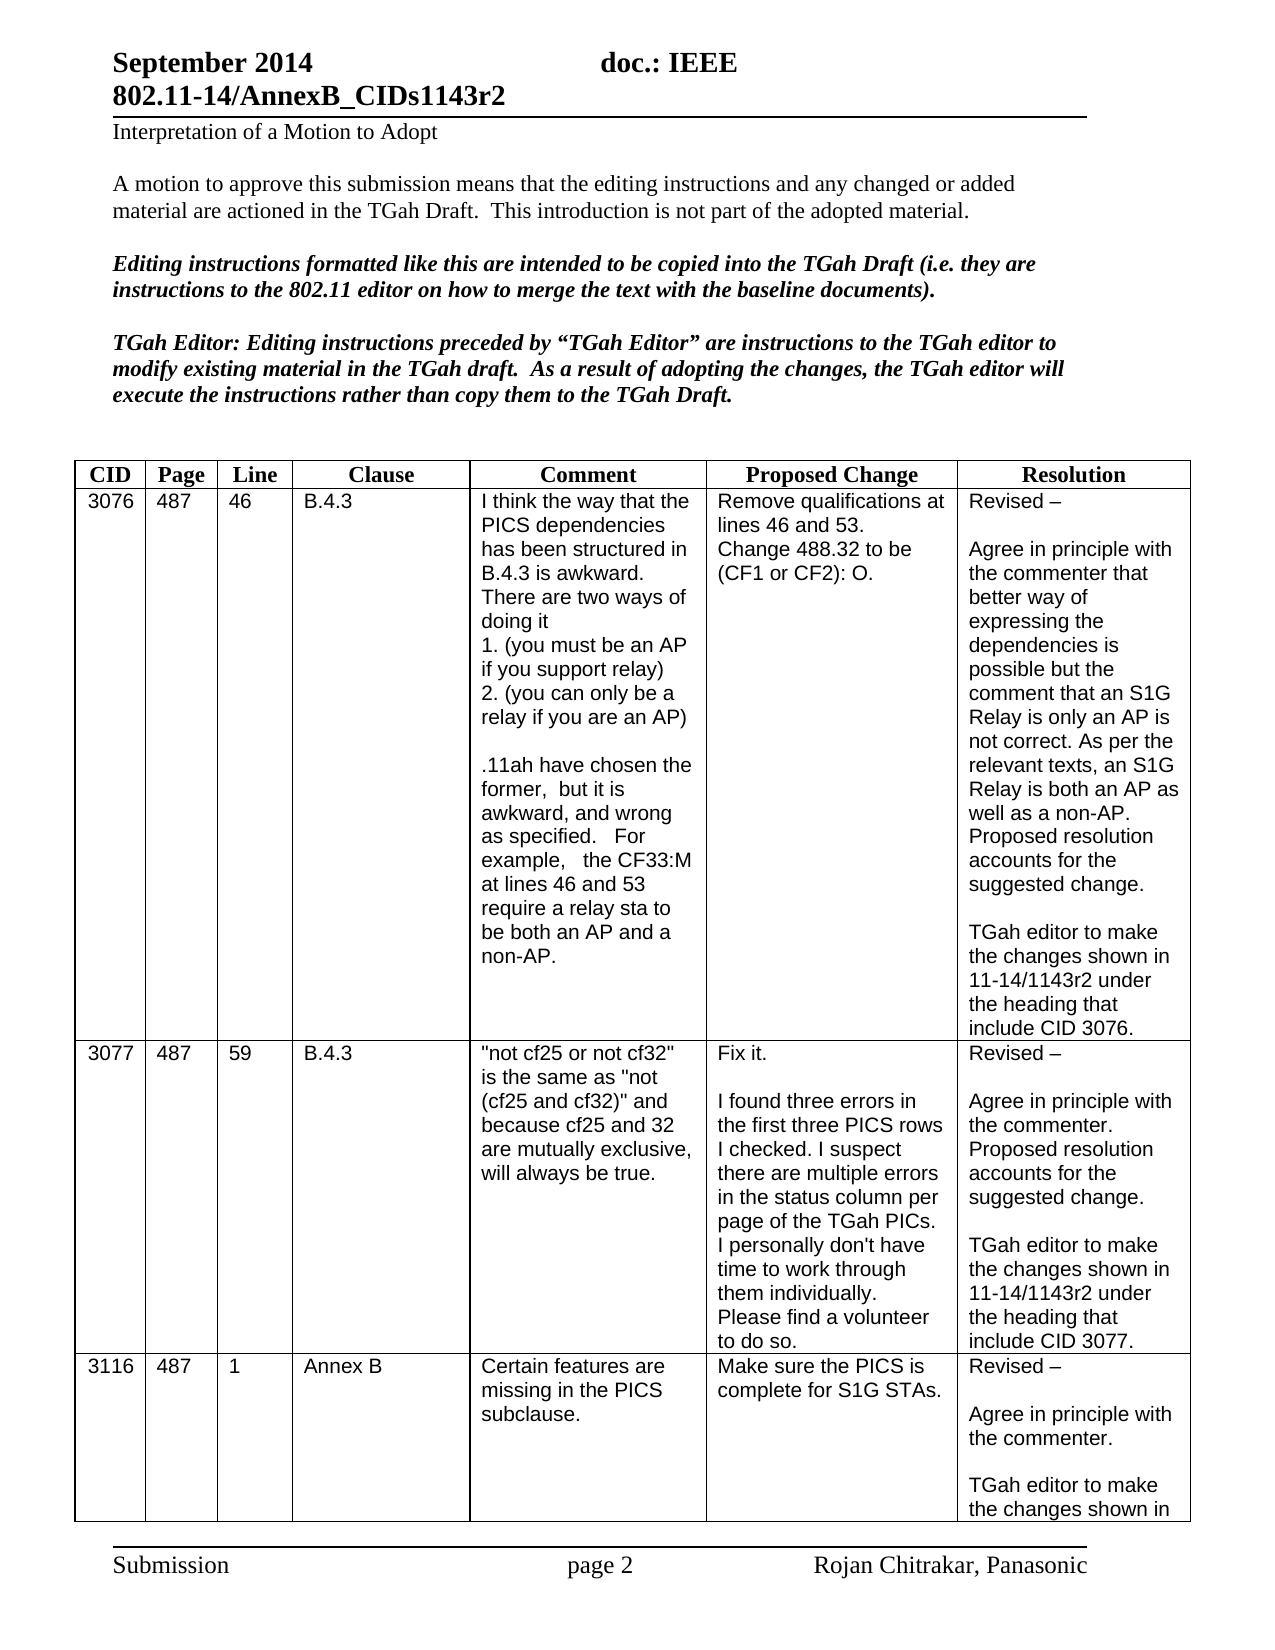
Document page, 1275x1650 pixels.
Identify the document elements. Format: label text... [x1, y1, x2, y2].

table_cell Revised – Agree in principle with the commenter. TGah editor to make the changes shown in 11-14/1143r2 under the heading that include CID 3116. [958, 1354, 1190, 1521]
table_cell I think the way that the PICS dependencies has been structured in B.4.3 is awkward. There are two ways of doing it 1. (you must be an AP if you support relay) 2. (you can only be a relay if you are an AP) .11ah have chosen the former, but it is awkward, and wrong as specified. For example, the CF33:M at lines 46 and 53 require a relay sta to be both an AP and a non-AP. [471, 489, 706, 1040]
table_cell Revised – Agree in principle with the commenter that better way of expressing the dependencies is possible but the comment that an S1G Relay is only an AP is not correct. As per the relevant texts, an S1G Relay is both an AP as well as a non-AP. Proposed resolution accounts for the suggested change. TGah editor to make the changes shown in 11-14/1143r2 under the heading that include CID 3076. [958, 489, 1190, 1040]
table_cell Annex B [293, 1354, 469, 1521]
table_cell Fix it. I found three errors in the first three PICS rows I checked. I suspect there are multiple errors in the status column per page of the TGah PICs. I personally don't have time to work through them individually. Please find a volunteer to do so. [707, 1041, 957, 1352]
text A motion to approve this submission means that the editing instructions and any changed or added material are actioned in the TGah Draft. This introduction is not part of the adopted material. [112, 171, 1087, 223]
table_cell 487 [146, 489, 217, 1040]
table_cell B.4.3 [293, 1041, 469, 1352]
table_cell 1 [218, 1354, 292, 1521]
table_cell Revised – Agree in principle with the commenter. Proposed resolution accounts for the suggested change. TGah editor to make the changes shown in 11-14/1143r2 under the heading that include CID 3077. [958, 1041, 1190, 1352]
table_cell Certain features are missing in the PICS subclause. [471, 1354, 706, 1521]
table_cell 3077 [76, 1041, 145, 1352]
table_cell 487 [146, 1354, 217, 1521]
table_header Page [146, 461, 217, 488]
table_cell 3076 [76, 489, 145, 1040]
table_cell 3116 [76, 1354, 145, 1521]
table_cell B.4.3 [293, 489, 469, 1040]
table_cell 59 [218, 1041, 292, 1352]
table_header Clause [293, 461, 469, 488]
table_cell 487 [146, 1041, 217, 1352]
table_header Comment [471, 461, 706, 488]
table_cell Remove qualifications at lines 46 and 53. Change 488.32 to be (CF1 or CF2): O. [707, 489, 957, 1040]
table_header CID [76, 461, 145, 488]
text TGah Editor: Editing instructions preceded by “TGah Editor” are instructions to the TGah editor to modify existing material in the TGah draft. As a result of adopting the changes, the TGah editor will execute the instructions rather than copy them to the TGah Draft. [112, 329, 1087, 408]
table_header Resolution [958, 461, 1190, 488]
text Interpretation of a Motion to Adopt [112, 118, 1087, 144]
table_cell "not cf25 or not cf32" is the same as "not (cf25 and cf32)" and because cf25 and 32 are mutually exclusive, will always be true. [471, 1041, 706, 1352]
table_header Line [218, 461, 292, 488]
table_header Proposed Change [707, 461, 957, 488]
table_cell 46 [218, 489, 292, 1040]
text Editing instructions formatted like this are intended to be copied into the TGah Draft (i.e. they are instructions to the 802.11 editor on how to merge the text with the baseline documents). [112, 249, 1087, 302]
table_cell Make sure the PICS is complete for S1G STAs. [707, 1354, 957, 1521]
